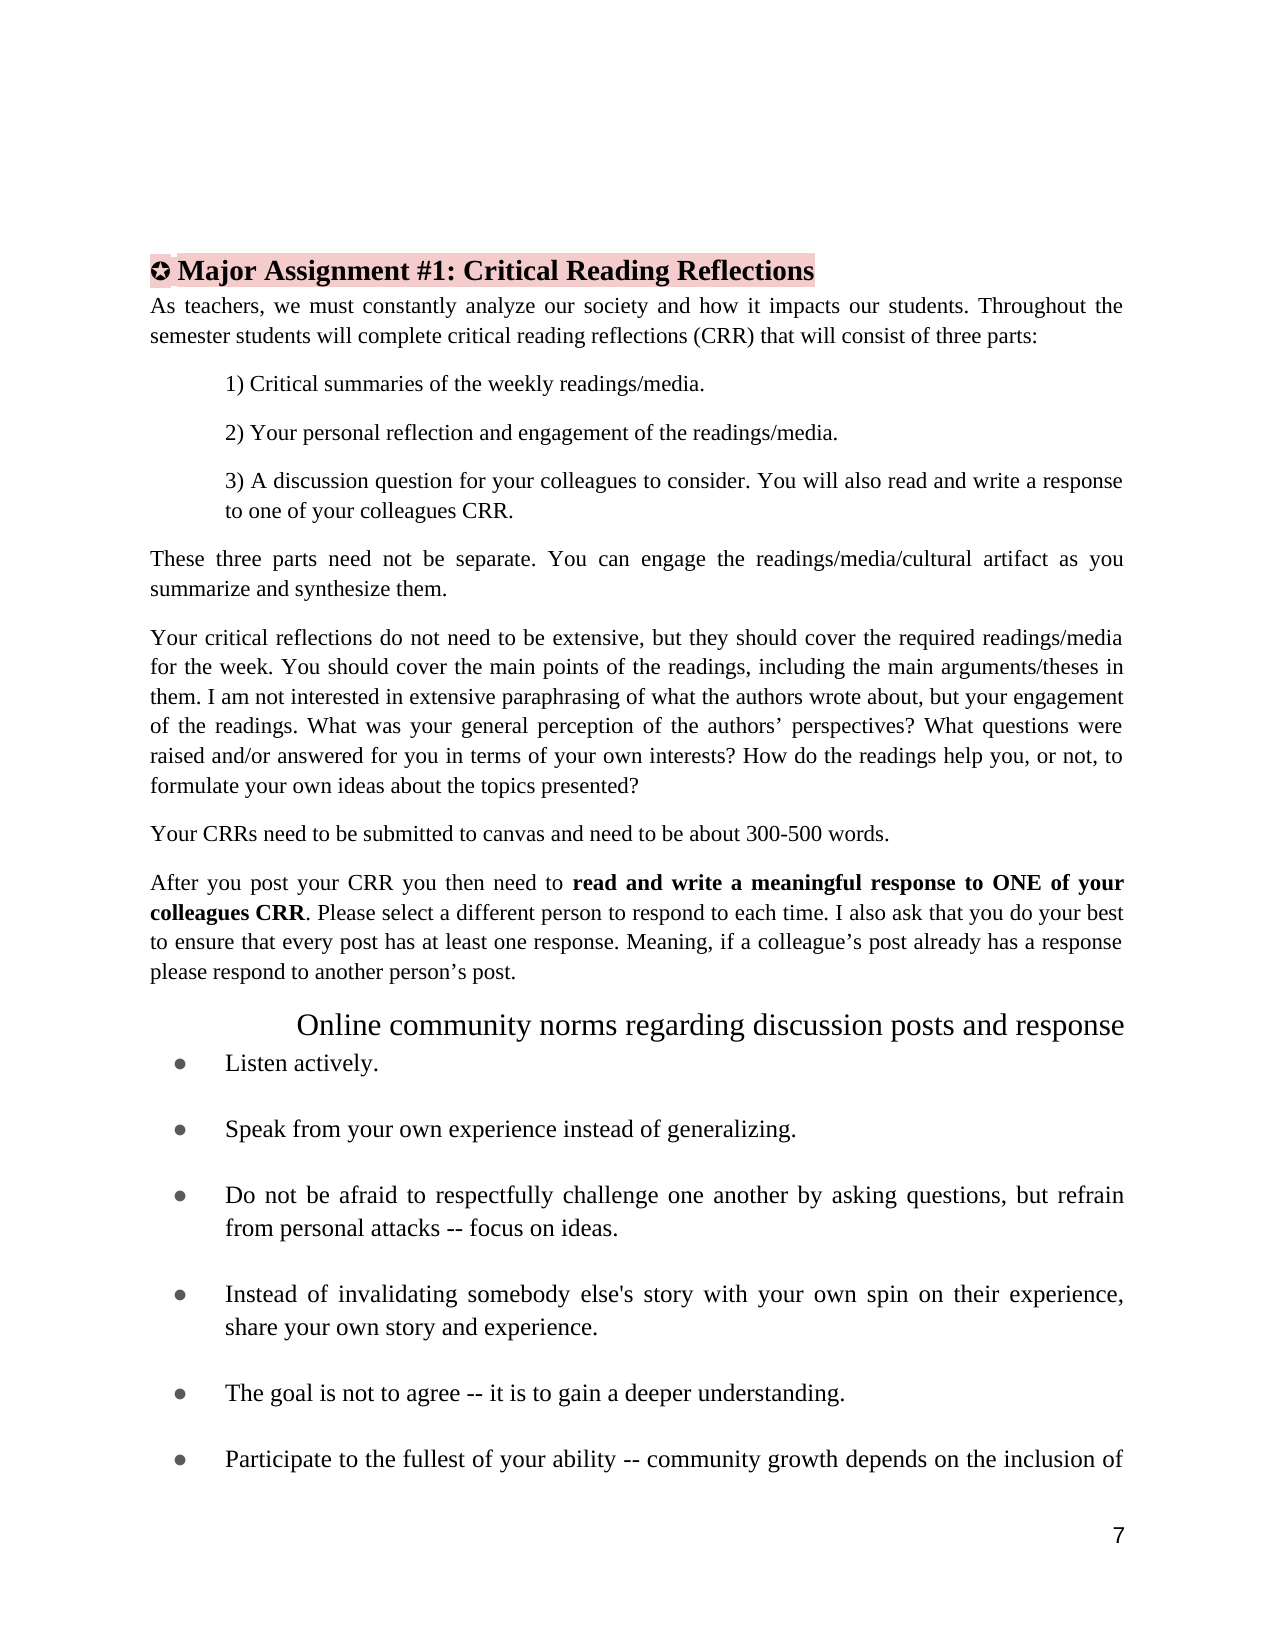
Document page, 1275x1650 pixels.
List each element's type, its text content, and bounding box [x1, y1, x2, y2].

list The goal is not to agree -- it is to gain a deeper understanding. [187, 1378, 1125, 1407]
text Major Assignment #1: Critical Reading Reflections [171, 253, 1125, 288]
list Instead of invalidating somebody else's story with your own spin on their experience, share your own story and experience. [187, 1279, 1125, 1341]
list Speak from your own experience instead of generalizing. [187, 1114, 1125, 1143]
text After you post your CRR you then need to read and write a meaningful response to ONE of your colleagues CRR. Please select a different person to respond to each time. I also ask that you do your best to ensure that every post has at least one response. Meaning, if a colleague’s post already has a response please respond to another person’s post. [150, 869, 1125, 984]
text 1) Critical summaries of the weekly readings/media. [225, 370, 1125, 397]
text Online community norms regarding discussion posts and response [150, 1006, 1125, 1042]
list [187, 1444, 1125, 1473]
list Listen actively. [187, 1048, 1125, 1076]
text As teachers, we must constantly analyze our society and how it impacts our students. Throughout the semester students will complete critical reading reflections (CRR) that will consist of three parts: [150, 292, 1125, 348]
text Your CRRs need to be submitted to canvas and need to be about 300-500 words. [150, 820, 1125, 847]
text 3) A discussion question for your colleagues to consider. You will also read and write a response to one of your colleagues CRR. [225, 467, 1125, 523]
list Do not be afraid to respectfully challenge one another by asking questions, but refrain from personal attacks -- focus on ideas. [187, 1180, 1125, 1242]
text Your critical reflections do not need to be extensive, but they should cover the required readings/media for the week. You should cover the main points of the readings, including the main arguments/theses in them. I am not interested in extensive paraphrasing of what the authors wrote about, but your engagement of the readings. What was your general perception of the authors’ perspectives? What questions were raised and/or answered for you in terms of your own interests? How do the readings help you, or not, to formulate your own ideas about the topics presented? [150, 623, 1125, 798]
text These three parts need not be separate. You can engage the readings/media/cultural artifact as you summarize and synthesize them. [150, 545, 1125, 601]
text 2) Your personal reflection and engagement of the readings/media. [225, 419, 1125, 445]
